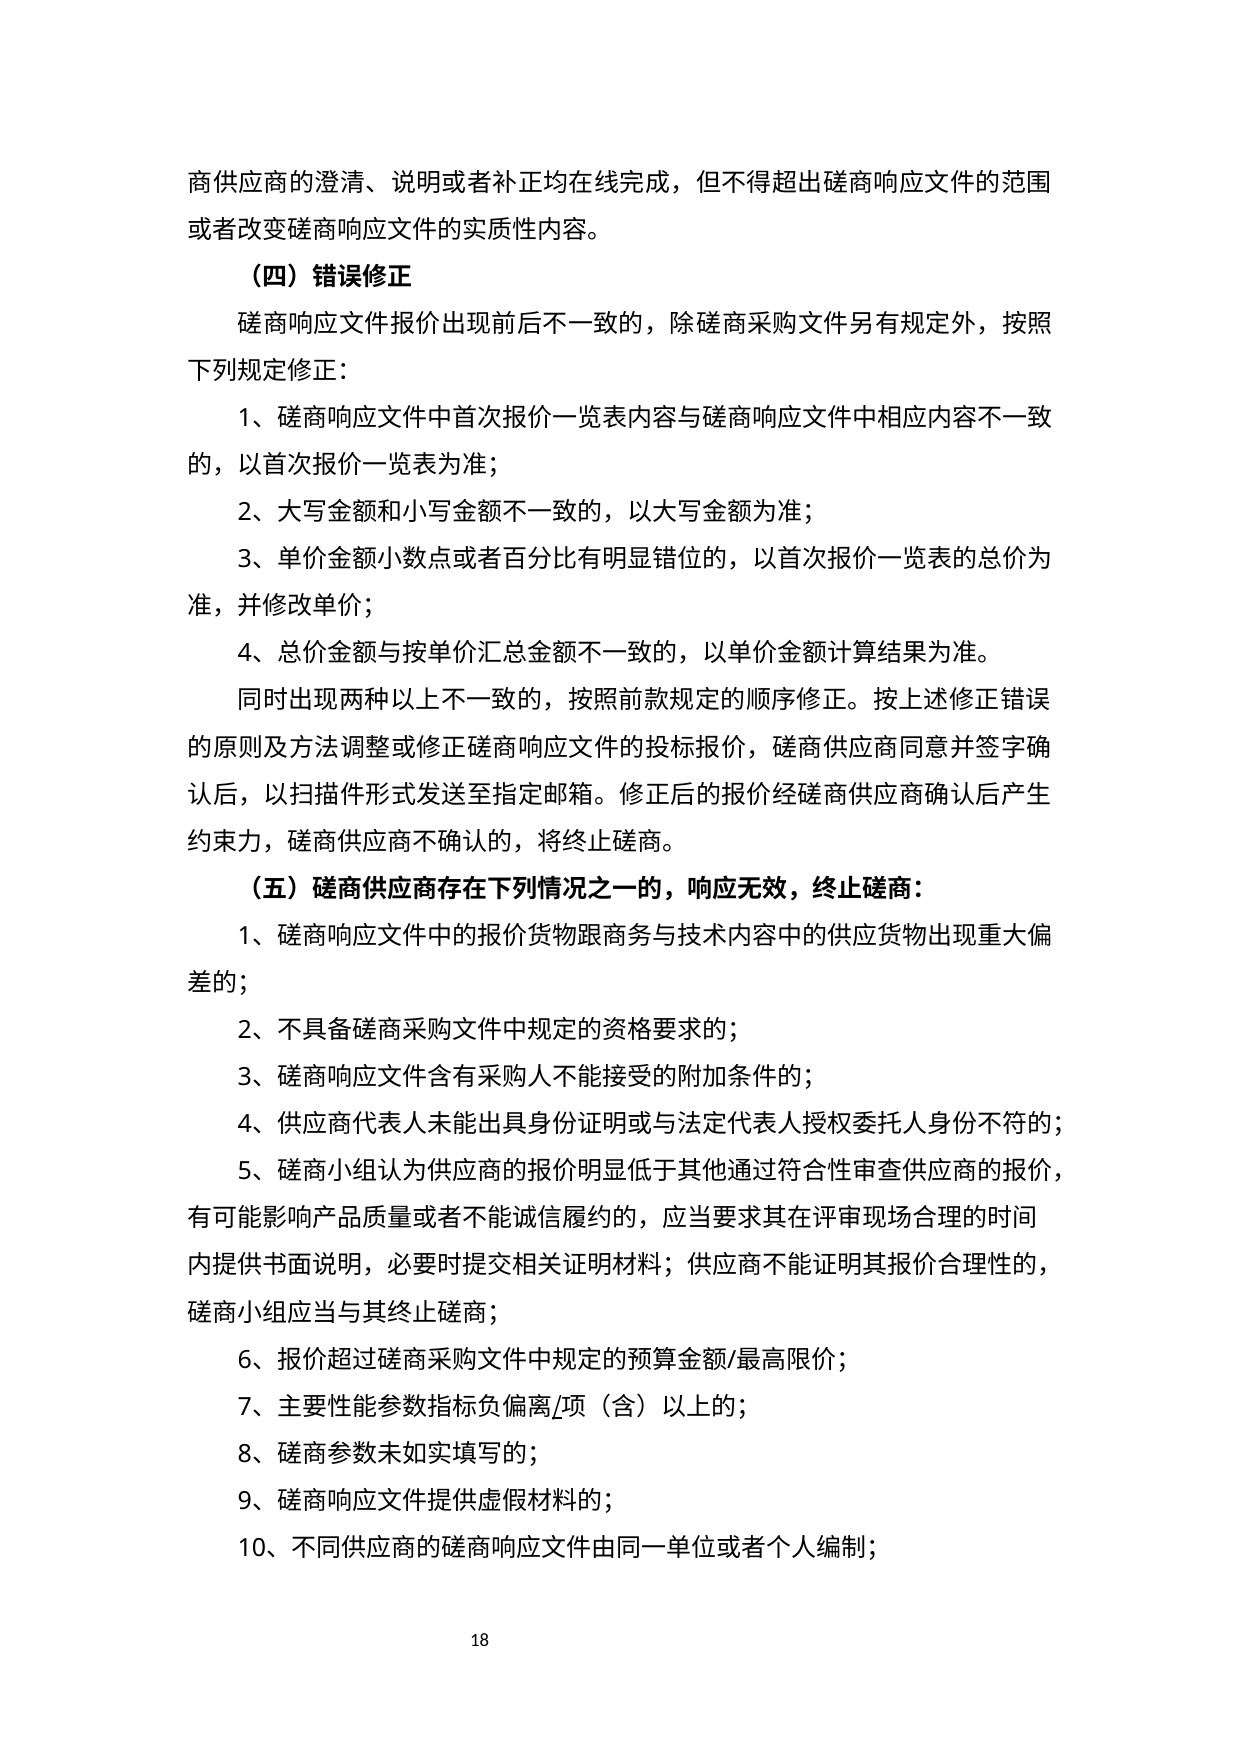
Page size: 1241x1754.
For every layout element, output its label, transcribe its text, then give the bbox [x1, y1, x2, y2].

text 9、磋商响应文件提供虚假材料的； [187, 1480, 1053, 1517]
text 3、磋商响应文件含有采购人不能接受的附加条件的； [187, 1057, 1053, 1093]
text 4、总价金额与按单价汇总金额不一致的，以单价金额计算结果为准。 [187, 633, 1053, 669]
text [187, 162, 1053, 245]
text 同时出现两种以上不一致的，按照前款规定的顺序修正。按上述修正错误的原则及方法调整或修正磋商响应文件的投标报价，磋商供应商同意并签字确认后，以扫描件形式发送至指定邮箱。修正后的报价经磋商供应商确认后产生约束力，磋商供应商不确认的，将终止磋商。 [187, 680, 1053, 857]
text （五）磋商供应商存在下列情况之一的，响应无效，终止磋商： [187, 868, 1053, 904]
text 7、主要性能参数指标负偏离/项（含）以上的； [187, 1386, 1053, 1422]
text 5、磋商小组认为供应商的报价明显低于其他通过符合性审查供应商的报价，有可能影响产品质量或者不能诚信履约的，应当要求其在评审现场合理的时间内提供书面说明，必要时提交相关证明材料；供应商不能证明其报价合理性的，磋商小组应当与其终止磋商； [187, 1151, 1053, 1328]
text 磋商响应文件报价出现前后不一致的，除磋商采购文件另有规定外，按照下列规定修正： [187, 303, 1053, 387]
text 1、磋商响应文件中的报价货物跟商务与技术内容中的供应货物出现重大偏差的； [187, 915, 1053, 999]
text 8、磋商参数未如实填写的； [187, 1433, 1053, 1469]
text 3、单价金额小数点或者百分比有明显错位的，以首次报价一览表的总价为准，并修改单价； [187, 539, 1053, 622]
text 10、不同供应商的磋商响应文件由同一单位或者个人编制； [187, 1527, 1053, 1564]
text 6、报价超过磋商采购文件中规定的预算金额/最高限价； [187, 1339, 1053, 1375]
text 4、供应商代表人未能出具身份证明或与法定代表人授权委托人身份不符的； [187, 1104, 1053, 1140]
text 2、大写金额和小写金额不一致的，以大写金额为准； [187, 492, 1053, 528]
text （四）错误修正 [187, 256, 1053, 292]
text 2、不具备磋商采购文件中规定的资格要求的； [187, 1009, 1053, 1046]
text 1、磋商响应文件中首次报价一览表内容与磋商响应文件中相应内容不一致的，以首次报价一览表为准； [187, 397, 1053, 481]
